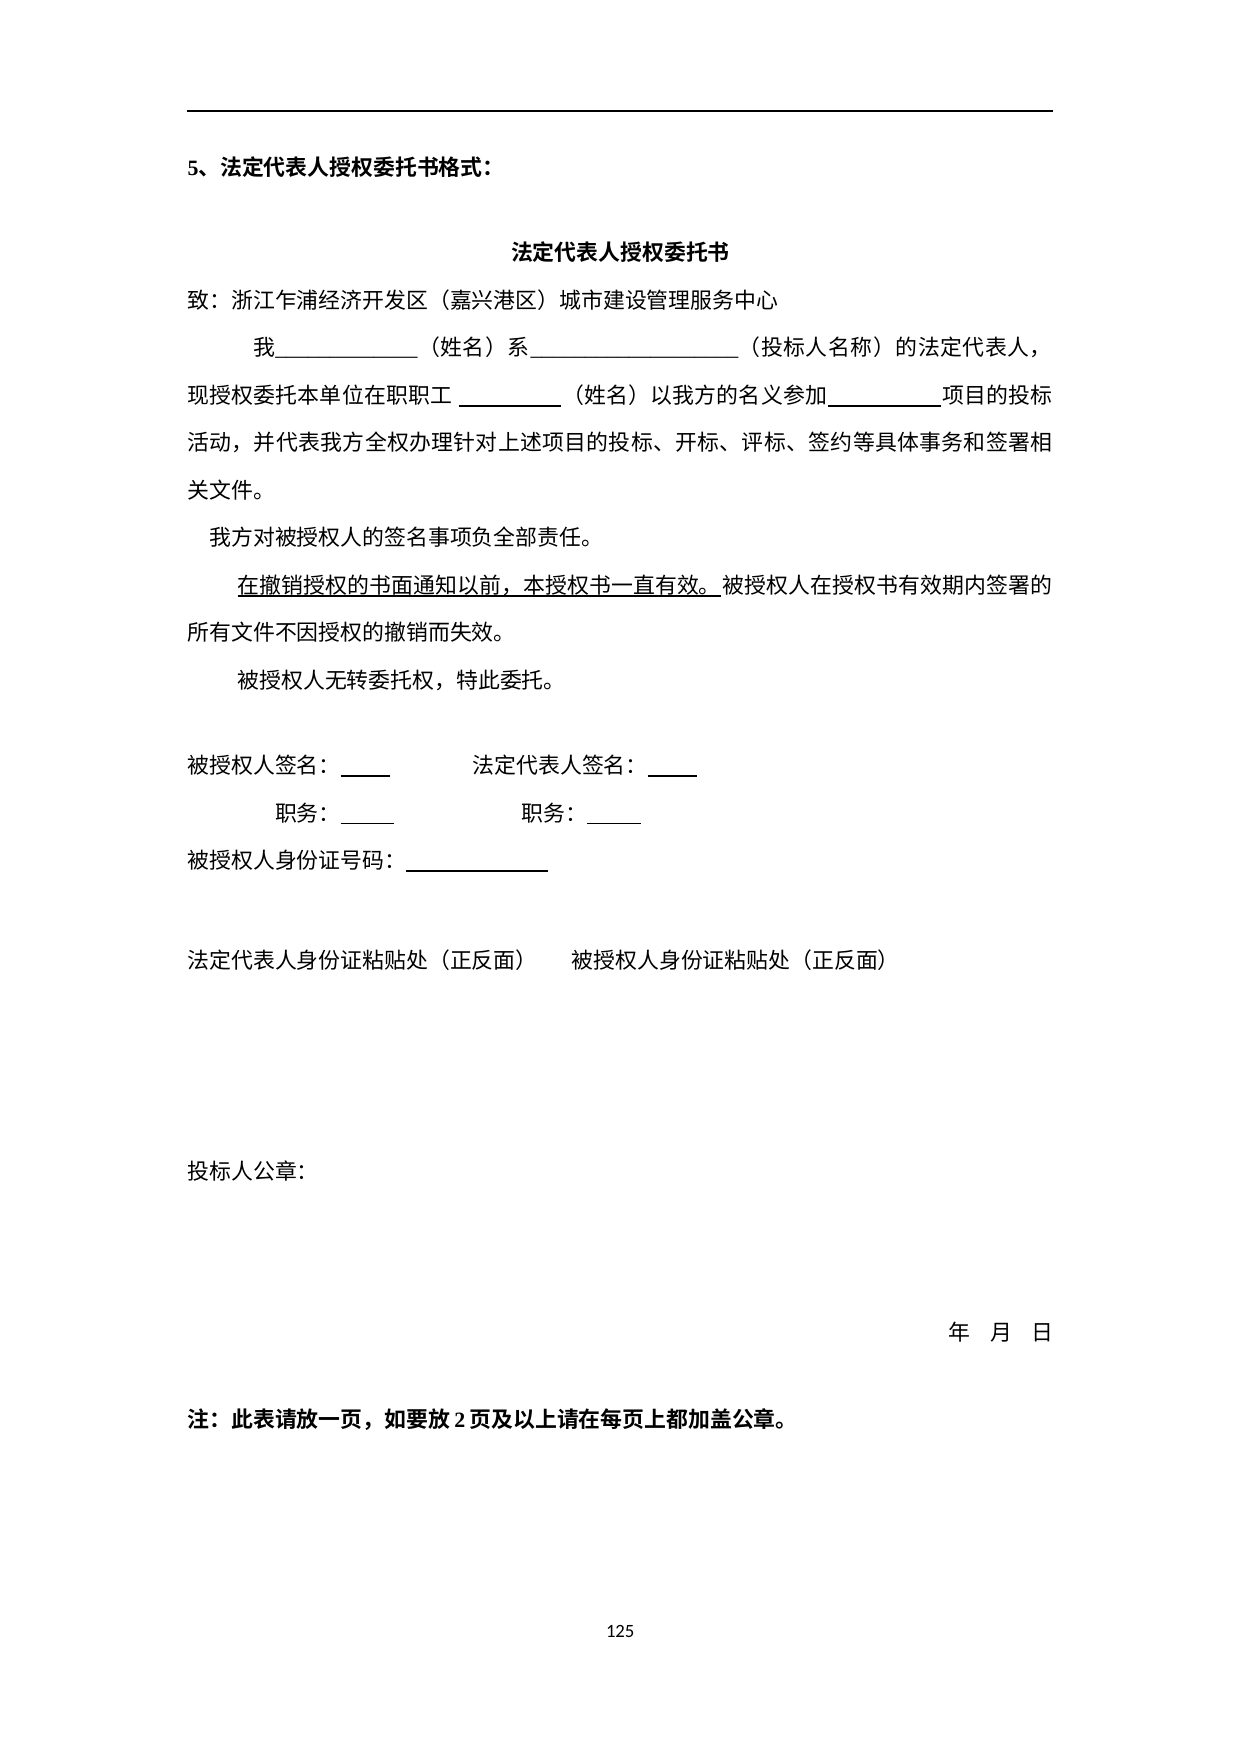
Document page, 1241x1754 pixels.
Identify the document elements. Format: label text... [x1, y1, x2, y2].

text 被授权人签名： 法定代表人签名： [187, 748, 1053, 780]
text 投标人公章： [187, 1154, 1053, 1186]
text 被授权人身份证号码： [187, 843, 1053, 875]
text 致：浙江乍浦经济开发区（嘉兴港区）城市建设管理服务中心 [187, 283, 1053, 314]
text 职务： 职务： [187, 796, 1053, 827]
text 我方对被授权人的签名事项负全部责任。 [187, 520, 1053, 552]
text 5、法定代表人授权委托书格式： [187, 150, 1053, 182]
text 在撤销授权的书面通知以前，本授权书一直有效。被授权人在授权书有效期内签署的所有文件不因授权的撤销而失效。 [187, 568, 1053, 647]
text 注：此表请放一页，如要放2页及以上请在每页上都加盖公章。 [187, 1402, 1053, 1433]
text 我_____________（姓名）系___________________（投标人名称）的法定代表人，现授权委托本单位在职职工 （姓名）以我方的名义参加 项目的投标活动，并代表我方全权办理针对上述项目的投标、开标、评标、签约等具体事务和签署相关文件。 [187, 330, 1053, 504]
text 年 月 日 [187, 1315, 1053, 1346]
text 被授权人无转委托权，特此委托。 [187, 663, 1053, 694]
text 法定代表人身份证粘贴处（正反面） 被授权人身份证粘贴处（正反面） [187, 943, 1053, 975]
text 法定代表人授权委托书 [187, 235, 1053, 267]
